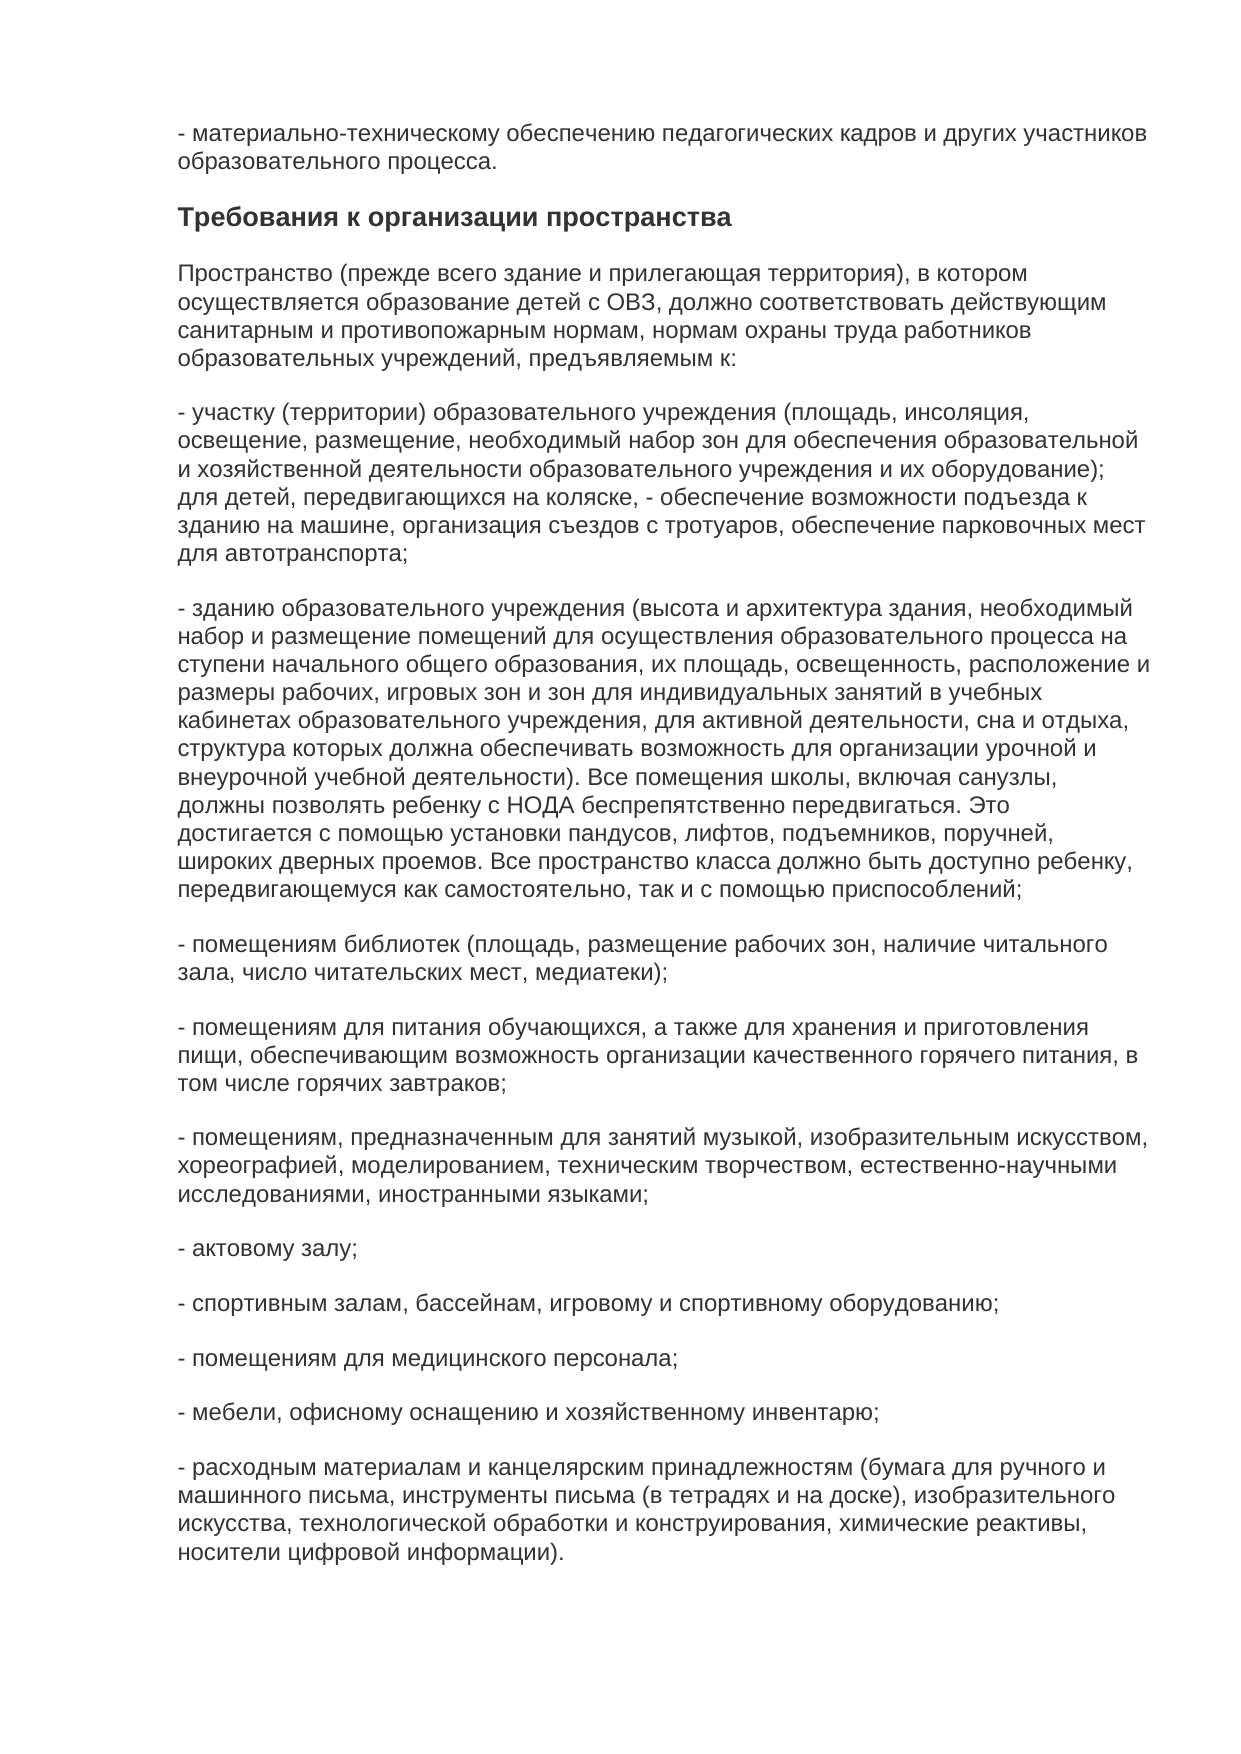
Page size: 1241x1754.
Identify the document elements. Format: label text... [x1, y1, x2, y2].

text - расходным материалам и канцелярским принадлежностям (бумага для ручного и машинного письма, инструменты письма (в тетрадях и на доске), изобразительного искусства, технологической обработки и конструирования, химические реактивы, носители цифровой информации). [177, 1452, 1152, 1565]
text - помещениям для питания обучающихся, а также для хранения и приготовления пищи, обеспечивающим возможность организации качественного горячего питания, в том числе горячих завтраков; [177, 1012, 1152, 1096]
text - помещениям, предназначенным для занятий музыкой, изобразительным искусством, хореографией, моделированием, техническим творчеством, естественно-научными исследованиями, иностранными языками; [177, 1123, 1152, 1207]
text - участку (территории) образовательного учреждения (площадь, инсоляция, освещение, размещение, необходимый набор зон для обеспечения образовательной и хозяйственной деятельности образовательного учреждения и их оборудование); для детей, передвигающихся на коляске, - обеспечение возможности подъезда к зданию на машине, организация съездов с тротуаров, обеспечение парковочных мест для автотранспорта; [177, 398, 1152, 567]
text - зданию образовательного учреждения (высота и архитектура здания, необходимый набор и размещение помещений для осуществления образовательного процесса на ступени начального общего образования, их площадь, освещенность, расположение и размеры рабочих, игровых зон и зон для индивидуальных занятий в учебных кабинетах образовательного учреждения, для активной деятельности, сна и отдыха, структура которых должна обеспечивать возможность для организации урочной и внеурочной учебной деятельности). Все помещения школы, включая санузлы, должны позволять ребенку с НОДА беспрепятственно передвигаться. Это достигается с помощью установки пандусов, лифтов, подъемников, поручней, широких дверных проемов. Все пространство класса должно быть доступно ребенку, передвигающемуся как самостоятельно, так и с помощью приспособлений; [177, 593, 1152, 902]
text - мебели, офисному оснащению и хозяйственному инвентарю; [177, 1398, 1152, 1426]
text - актовому залу; [177, 1234, 1152, 1262]
text Пространство (прежде всего здание и прилегающая территория), в котором осуществляется образование детей с ОВЗ, должно соответствовать действующим санитарным и противопожарным нормам, нормам охраны труда работников образовательных учреждений, предъявляемым к: [177, 259, 1152, 371]
text Требования к организации пространства [177, 201, 1152, 232]
text - материально-техническому обеспечению педагогических кадров и других участников образовательного процесса. [177, 118, 1152, 174]
text - помещениям для медицинского персонала; [177, 1343, 1152, 1371]
text - помещениям библиотек (площадь, размещение рабочих зон, наличие читального зала, число читательских мест, медиатеки); [177, 929, 1152, 985]
text - спортивным залам, бассейнам, игровому и спортивному оборудованию; [177, 1288, 1152, 1317]
